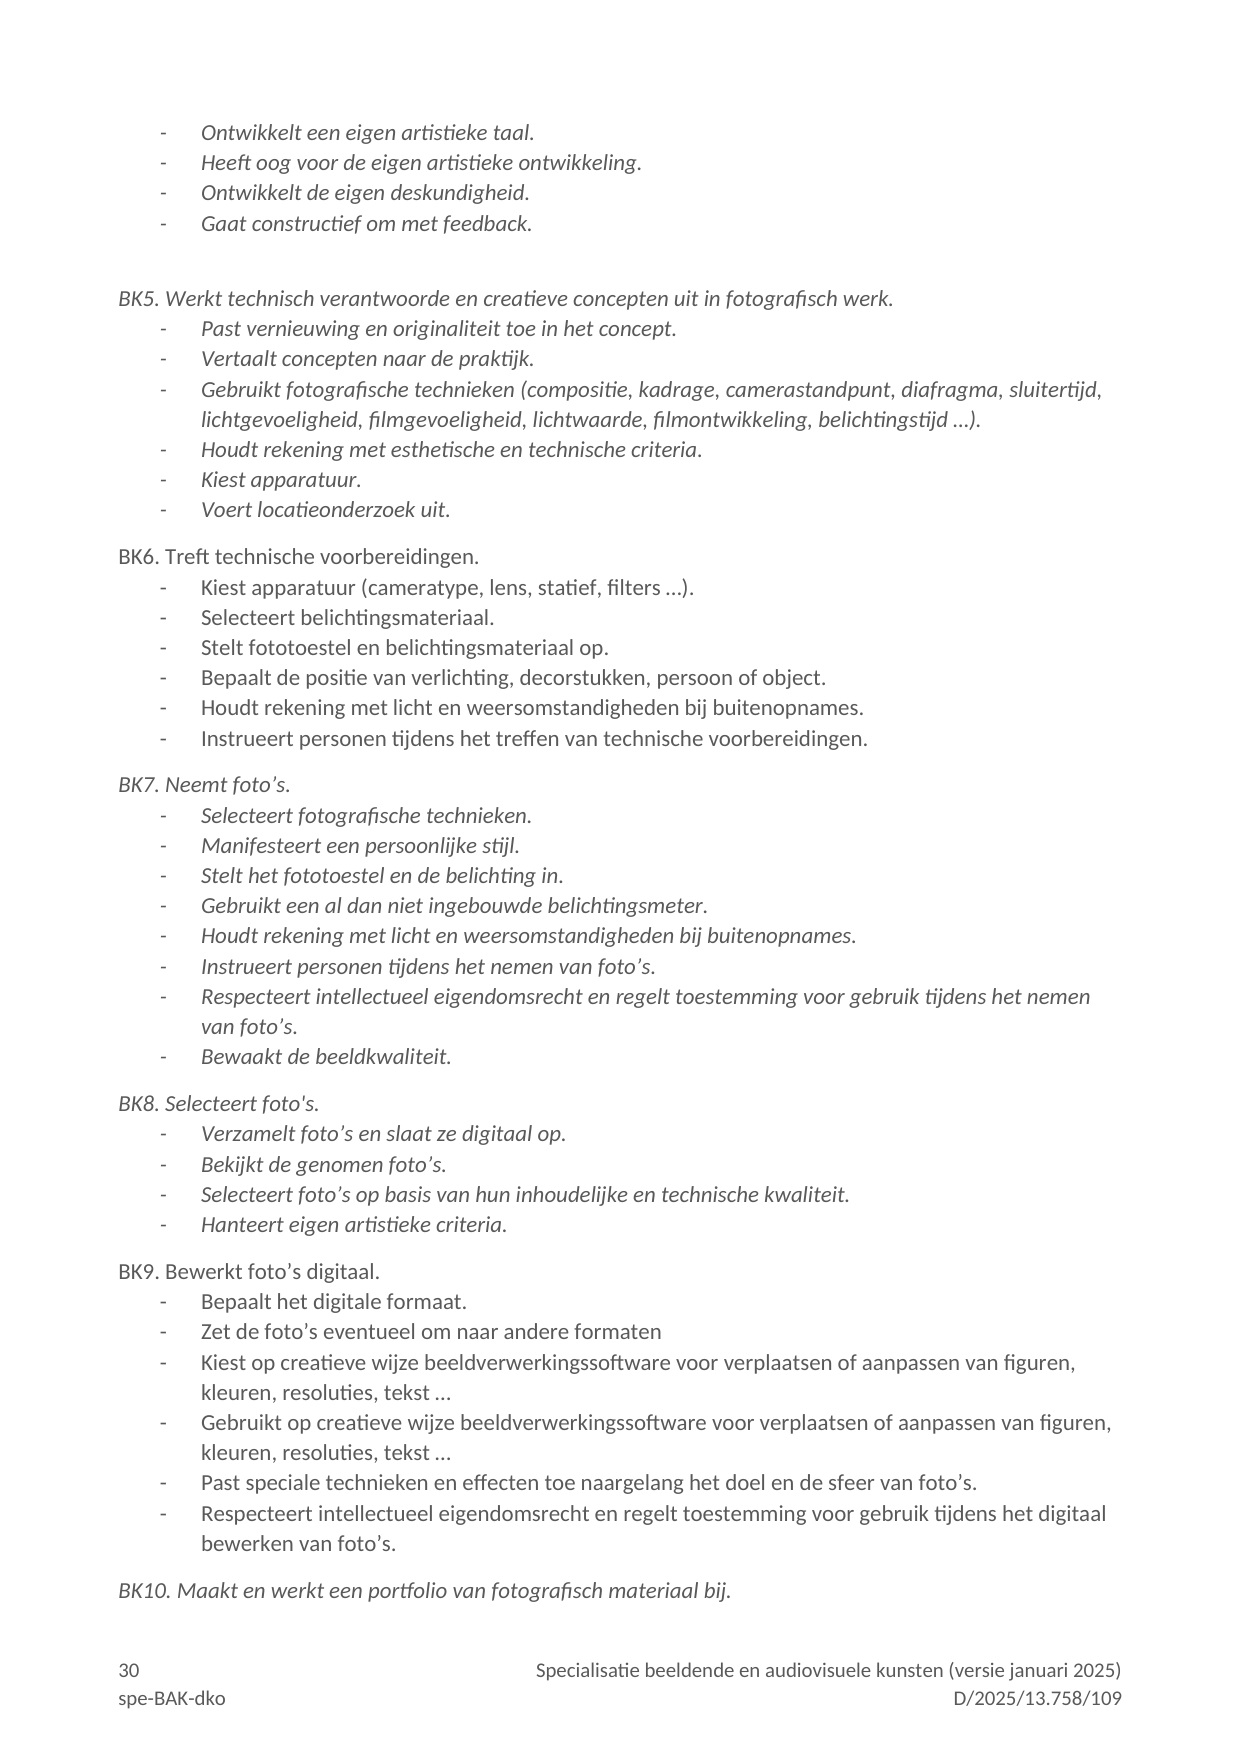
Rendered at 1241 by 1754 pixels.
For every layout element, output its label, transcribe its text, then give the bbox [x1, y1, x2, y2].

text Houdt rekening met licht en weersomstandigheden bij buitenopnames. [159, 693, 1122, 721]
text BK10. Maakt en werkt een portfolio van fotografisch materiaal bij. [118, 1576, 1122, 1604]
text Stelt het fototoestel en de belichting in. [159, 861, 1122, 889]
text Past vernieuwing en originaliteit toe in het concept. [159, 314, 1122, 342]
text Bepaalt het digitale formaat. [159, 1287, 1122, 1315]
text Gaat constructief om met feedback. [159, 209, 1122, 237]
text Voert locatieonderzoek uit. [159, 496, 1122, 523]
text Hanteert eigen artistieke criteria. [159, 1210, 1122, 1238]
text Heeft oog voor de eigen artistieke ontwikkeling. [159, 148, 1122, 176]
text BK9. Bewerkt foto’s digitaal. [118, 1257, 1122, 1285]
text Manifesteert een persoonlijke stijl. [159, 831, 1122, 859]
text Past speciale technieken en effecten toe naargelang het doel en de sfeer van foto’s. [159, 1468, 1122, 1496]
text BK5. Werkt technisch verantwoorde en creatieve concepten uit in fotografisch werk. [118, 284, 1122, 312]
text Kiest op creatieve wijze beeldverwerkingssoftware voor verplaatsen of aanpassen van figuren, kleuren, resoluties, tekst … [159, 1348, 1122, 1406]
text Bewaakt de beeldkwaliteit. [159, 1042, 1122, 1070]
text BK6. Treft technische voorbereidingen. [118, 542, 1122, 570]
text Instrueert personen tijdens het nemen van foto’s. [159, 952, 1122, 980]
text Zet de foto’s eventueel om naar andere formaten [159, 1317, 1122, 1345]
text Kiest apparatuur (cameratype, lens, statief, filters …). [159, 573, 1122, 601]
text Ontwikkelt de eigen deskundigheid. [159, 178, 1122, 207]
text Vertaalt concepten naar de praktijk. [159, 344, 1122, 372]
text Bepaalt de positie van verlichting, decorstukken, persoon of object. [159, 663, 1122, 691]
text BK8. Selecteert foto's. [118, 1089, 1122, 1117]
text Verzamelt foto’s en slaat ze digitaal op. [159, 1119, 1122, 1147]
text Selecteert belichtingsmateriaal. [159, 603, 1122, 631]
text Bekijkt de genomen foto’s. [159, 1150, 1122, 1178]
text BK7. Neemt foto’s. [118, 771, 1122, 798]
text Respecteert intellectueel eigendomsrecht en regelt toestemming voor gebruik tijdens het nemen van foto’s. [159, 982, 1122, 1040]
text Gebruikt fotografische technieken (compositie, kadrage, camerastandpunt, diafragma, sluitertijd, lichtgevoeligheid, filmgevoeligheid, lichtwaarde, filmontwikkeling, belichtingstijd …). [159, 375, 1122, 433]
text Selecteert fotografische technieken. [159, 801, 1122, 829]
text Respecteert intellectueel eigendomsrecht en regelt toestemming voor gebruik tijdens het digitaal bewerken van foto’s. [159, 1499, 1122, 1557]
text Gebruikt een al dan niet ingebouwde belichtingsmeter. [159, 891, 1122, 919]
text Houdt rekening met licht en weersomstandigheden bij buitenopnames. [159, 922, 1122, 949]
text Kiest apparatuur. [159, 465, 1122, 493]
text Houdt rekening met esthetische en technische criteria. [159, 435, 1122, 463]
text Stelt fototoestel en belichtingsmateriaal op. [159, 633, 1122, 661]
text Selecteert foto’s op basis van hun inhoudelijke en technische kwaliteit. [159, 1180, 1122, 1208]
text Gebruikt op creatieve wijze beeldverwerkingssoftware voor verplaatsen of aanpassen van figuren, kleuren, resoluties, tekst … [159, 1408, 1122, 1466]
text Ontwikkelt een eigen artistieke taal. [159, 118, 1122, 146]
text Instrueert personen tijdens het treffen van technische voorbereidingen. [159, 724, 1122, 752]
